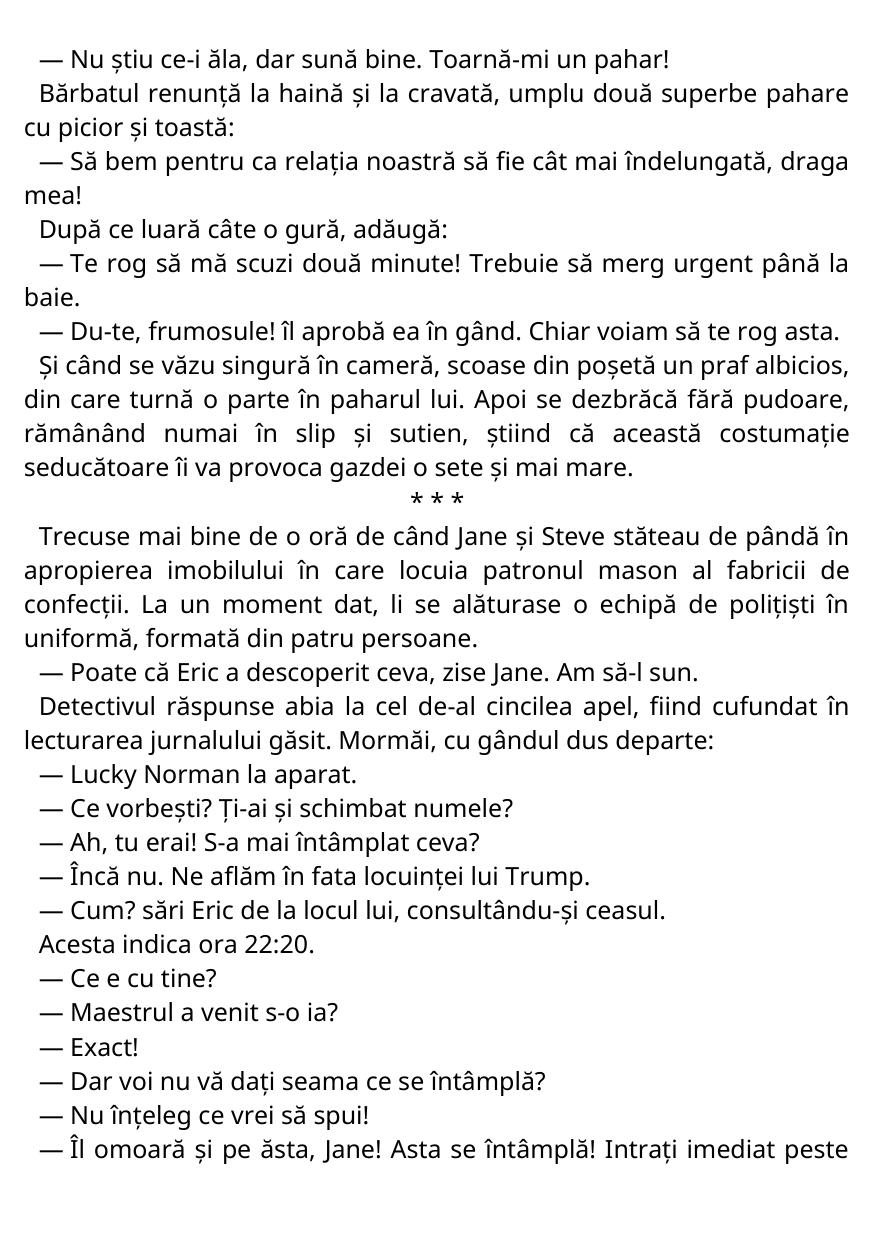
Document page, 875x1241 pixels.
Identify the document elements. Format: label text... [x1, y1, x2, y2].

text Şi când se văzu singură în cameră, scoase din poşetă un praf albicios, din care turnă o parte în paharul lui. Apoi se dezbrăcă fără pudoare, rămânând numai în slip şi sutien, ştiind că această costumaţie seducătoare îi va provoca gazdei o sete şi mai mare. [24, 348, 850, 484]
text — Dar voi nu vă daţi seama ce se întâmplă? [24, 1063, 850, 1097]
text — Nu ştiu ce-i ăla, dar sună bine. Toarnă-mi un pahar! [24, 41, 850, 75]
text — Poate că Eric a descoperit ceva, zise Jane. Am să-l sun. [24, 654, 850, 688]
text — Te rog să mă scuzi două minute! Trebuie să merg urgent până la baie. [24, 246, 850, 314]
text După ce luară câte o gură, adăugă: [24, 212, 850, 246]
text — Nu înţeleg ce vrei să spui! [24, 1097, 850, 1131]
text Detectivul răspunse abia la cel de-al cincilea apel, fiind cufundat în lecturarea jurnalului găsit. Mormăi, cu gândul dus departe: [24, 688, 850, 757]
text Bărbatul renunţă la haină şi la cravată, umplu două superbe pahare cu picior şi toastă: [24, 75, 850, 143]
text Trecuse mai bine de o oră de când Jane şi Steve stăteau de pândă în apropierea imobilului în care locuia patronul mason al fabricii de confecţii. La un moment dat, li se alăturase o echipă de poliţişti în uniformă, formată din patru persoane. [24, 518, 850, 654]
text — Ce vorbeşti? Ţi-ai şi schimbat numele? [24, 791, 850, 825]
text — Lucky Norman la aparat. [24, 757, 850, 791]
text — Să bem pentru ca relaţia noastră să fie cât mai îndelungată, draga mea! [24, 143, 850, 212]
text — Exact! [24, 1029, 850, 1063]
text — Maestrul a venit s-o ia? [24, 995, 850, 1029]
text Acesta indica ora 22:20. [24, 927, 850, 961]
text — Încă nu. Ne aflăm în fata locuinţei lui Trump. [24, 859, 850, 893]
text — Du-te, frumosule! îl aprobă ea în gând. Chiar voiam să te rog asta. [24, 314, 850, 348]
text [24, 1131, 850, 1165]
text * * * [24, 484, 850, 518]
text — Ce e cu tine? [24, 961, 850, 995]
text — Cum? sări Eric de la locul lui, consultându-şi ceasul. [24, 893, 850, 927]
text — Ah, tu erai! S-a mai întâmplat ceva? [24, 825, 850, 859]
